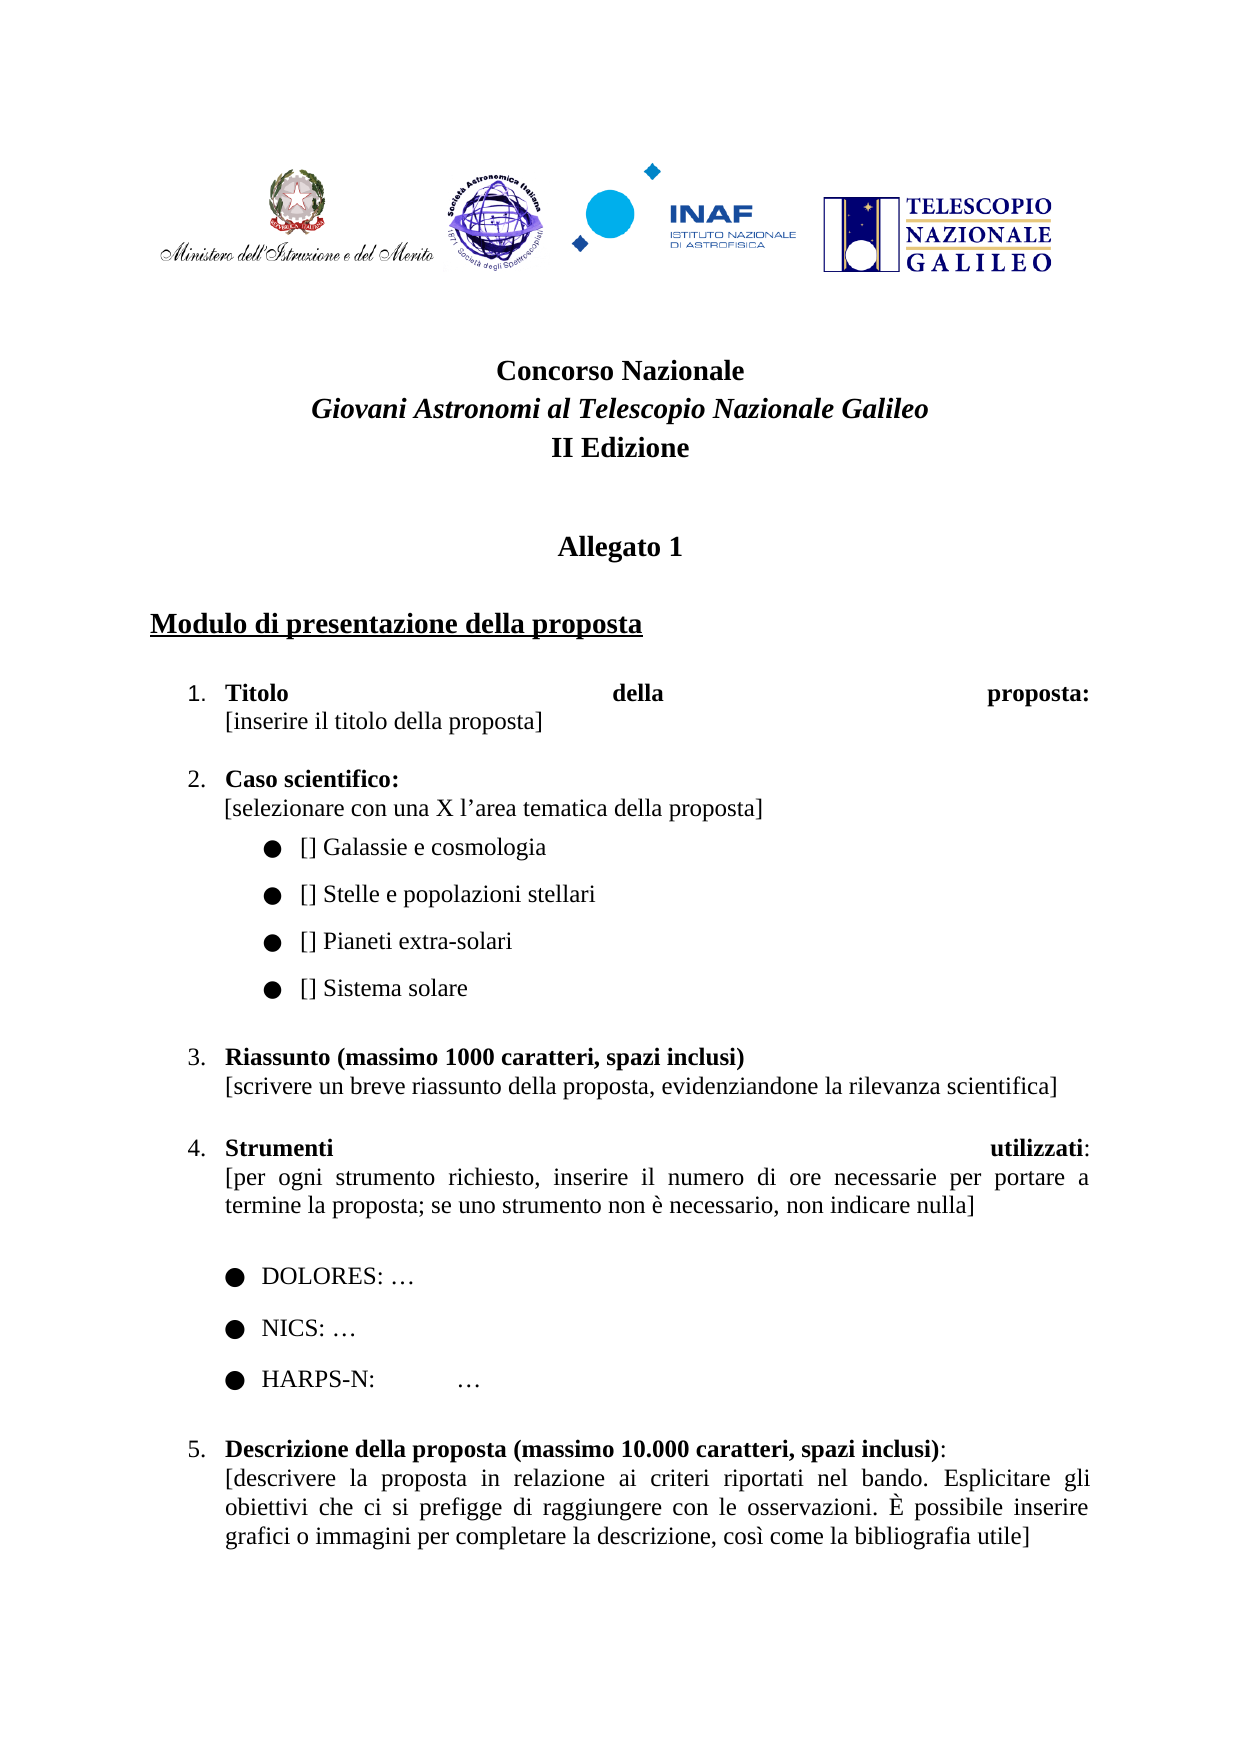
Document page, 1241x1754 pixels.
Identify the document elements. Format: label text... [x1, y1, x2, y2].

text II Edizione [150, 430, 1090, 463]
text [selezionare con una X l’area tematica della proposta] [150, 793, 1090, 821]
list [] Stelle e popolazioni stellari [262, 868, 1090, 915]
list DOLORES: … [224, 1248, 1090, 1299]
list NICS: … [224, 1299, 1090, 1350]
text [scrivere un breve riassunto della proposta, evidenziandone la rilevanza scientifica] [225, 1071, 1090, 1100]
text Concorso Nazionale [150, 353, 1090, 386]
list Descrizione della proposta (massimo 10.000 caratteri, spazi inclusi): [187, 1434, 1090, 1463]
text Modulo di presentazione della proposta [150, 606, 1090, 639]
text Allegato 1 [150, 529, 1090, 562]
list [] Pianeti extra-solari [262, 915, 1090, 962]
text [descrivere la proposta in relazione ai criteri riportati nel bando. Esplicitare gli obiettivi che ci si prefigge di raggiungere con le osservazioni. È possibile inserire grafici o immagini per completare la descrizione, così come la bibliografia utile] [225, 1463, 1090, 1549]
list Riassunto (massimo 1000 caratteri, spazi inclusi) [187, 1042, 1090, 1071]
list Strumenti utilizzati: [per ogni strumento richiesto, inserire il numero di ore necessarie per portare a termine la proposta; se uno strumento non è necessario, non indicare nulla] [187, 1133, 1090, 1219]
list Caso scientifico: [187, 764, 1090, 793]
list [] Galassie e cosmologia [262, 821, 1090, 868]
list HARPS-N: … [224, 1350, 1090, 1402]
list [] Sistema solare [262, 962, 1090, 1009]
list Titolo della proposta: [inserire il titolo della proposta] [187, 678, 1090, 735]
picture [823, 197, 1052, 272]
text Giovani Astronomi al Telescopio Nazionale Galileo [150, 391, 1090, 425]
picture [150, 150, 818, 272]
